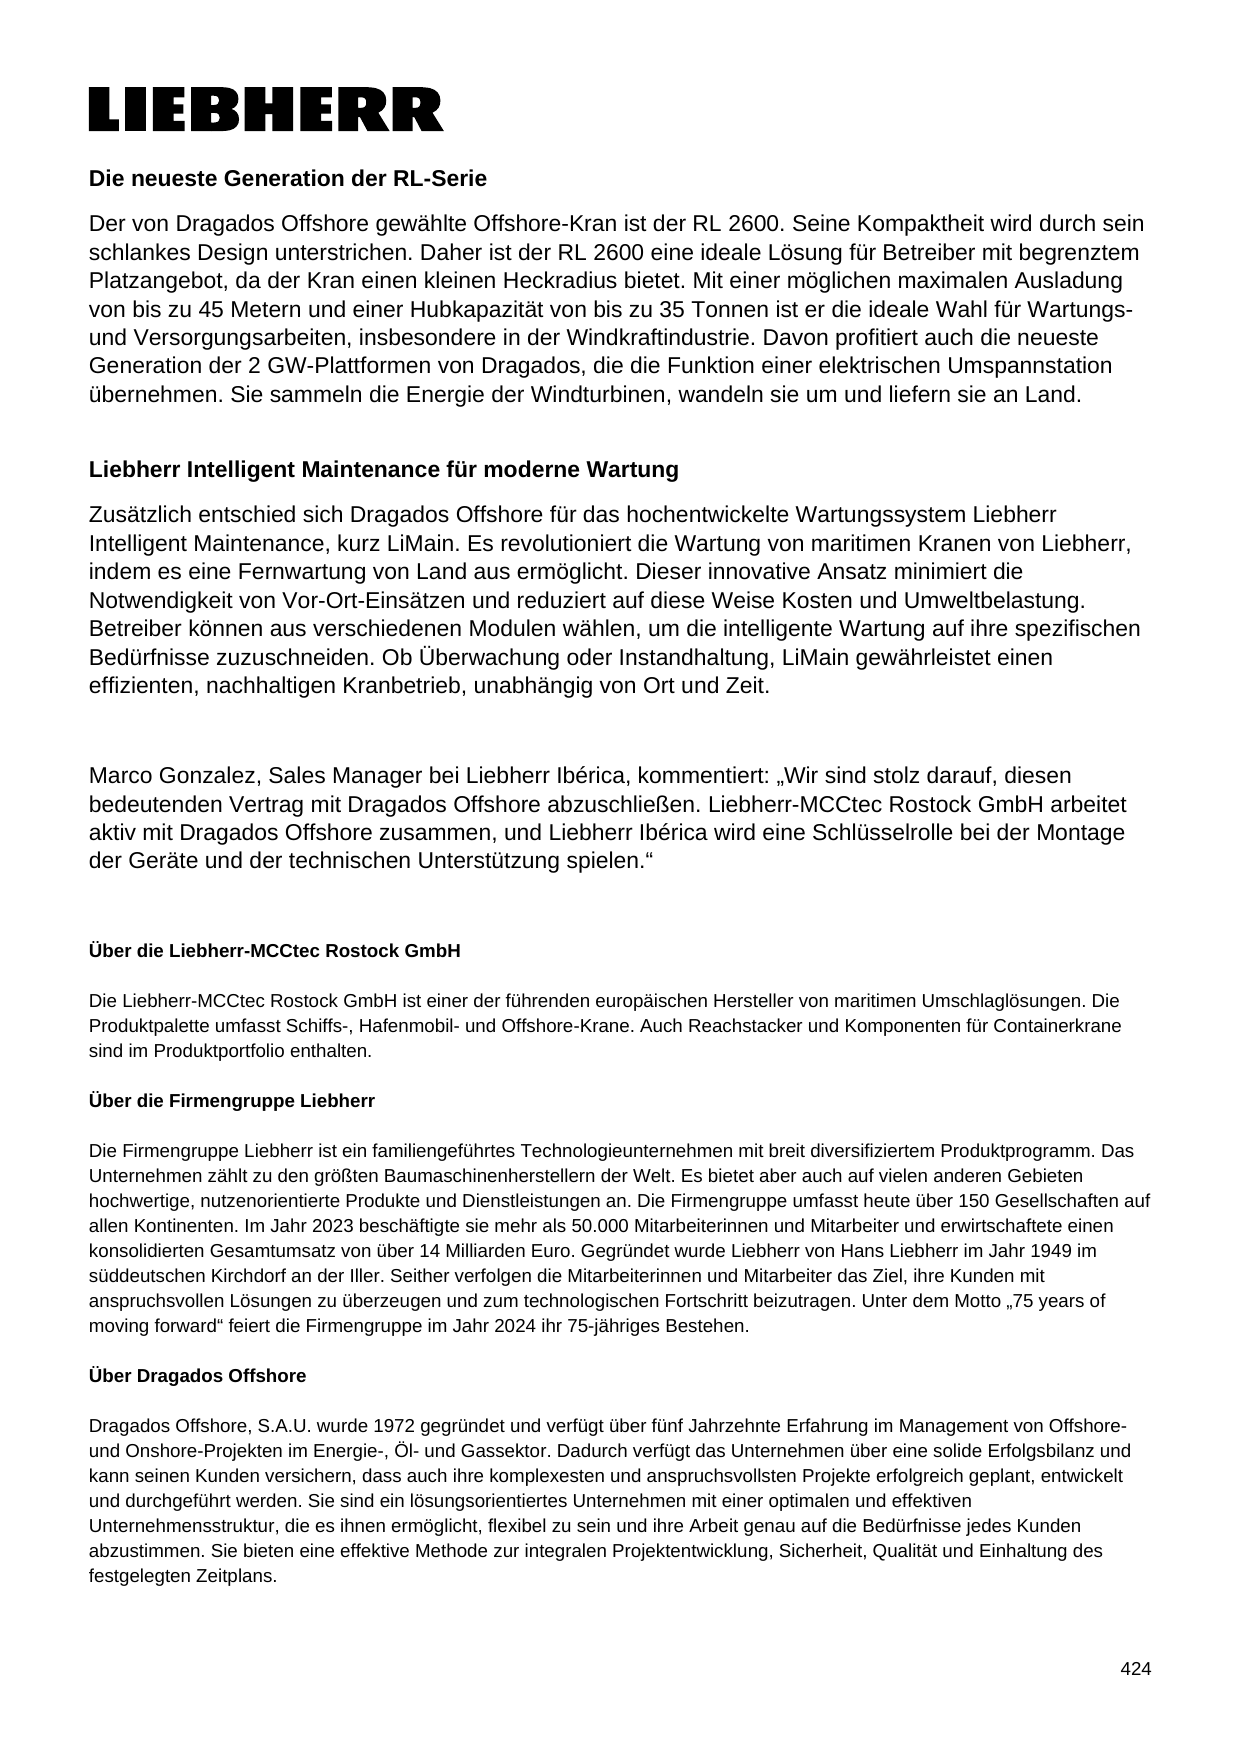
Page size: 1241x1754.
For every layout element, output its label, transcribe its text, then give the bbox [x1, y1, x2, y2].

text Marco Gonzalez, Sales Manager bei Liebherr Ibérica, kommentiert: „Wir sind stolz darauf, diesen bedeutenden Vertrag mit Dragados Offshore abzuschließen. Liebherr-MCCtec Rostock GmbH arbeitet aktiv mit Dragados Offshore zusammen, und Liebherr Ibérica wird eine Schlüsselrolle bei der Montage der Geräte und der technischen Unterstützung spielen.“ [89, 762, 1152, 874]
text Die Firmengruppe Liebherr ist ein familiengeführtes Technologieunternehmen mit breit diversifiziertem Produktprogramm. Das Unternehmen zählt zu den größten Baumaschinenherstellern der Welt. Es bietet aber auch auf vielen anderen Gebieten hochwertige, nutzenorientierte Produkte und Dienstleistungen an. Die Firmengruppe umfasst heute über 150 Gesellschaften auf allen Kontinenten. Im Jahr 2023 beschäftigte sie mehr als 50.000 Mitarbeiterinnen und Mitarbeiter und erwirtschaftete einen konsolidierten Gesamtumsatz von über 14 Milliarden Euro. Gegründet wurde Liebherr von Hans Liebherr im Jahr 1949 im süddeutschen Kirchdorf an der Iller. Seither verfolgen die Mitarbeiterinnen und Mitarbeiter das Ziel, ihre Kunden mit anspruchsvollen Lösungen zu überzeugen und zum technologischen Fortschritt beizutragen. Unter dem Motto „75 years of moving forward“ feiert die Firmengruppe im Jahr 2024 ihr 75-jähriges Bestehen. [89, 1138, 1152, 1338]
text Die Liebherr-MCCtec Rostock GmbH ist einer der führenden europäischen Hersteller von maritimen Umschlaglösungen. Die Produktpalette umfasst Schiffs-, Hafenmobil- und Offshore-Krane. Auch Reachstacker und Komponenten für Containerkrane sind im Produktportfolio enthalten. [89, 988, 1152, 1063]
text Die neueste Generation der RL-Serie [89, 165, 1152, 191]
text Der von Dragados Offshore gewählte Offshore-Kran ist der RL 2600. Seine Kompaktheit wird durch sein schlankes Design unterstrichen. Daher ist der RL 2600 eine ideale Lösung für Betreiber mit begrenztem Platzangebot, da der Kran einen kleinen Heckradius bietet. Mit einer möglichen maximalen Ausladung von bis zu 45 Metern und einer Hubkapazität von bis zu 35 Tonnen ist er die ideale Wahl für Wartungs- und Versorgungsarbeiten, insbesondere in der Windkraftindustrie. Davon profitiert auch die neueste Generation der 2 GW-Plattformen von Dragados, die die Funktion einer elektrischen Umspannstation übernehmen. Sie sammeln die Energie der Windturbinen, wandeln sie um und liefern sie an Land. [89, 210, 1152, 437]
text Dragados Offshore, S.A.U. wurde 1972 gegründet und verfügt über fünf Jahrzehnte Erfahrung im Management von Offshore- und Onshore-Projekten im Energie-, Öl- und Gassektor. Dadurch verfügt das Unternehmen über eine solide Erfolgsbilanz und kann seinen Kunden versichern, dass auch ihre komplexesten und anspruchsvollsten Projekte erfolgreich geplant, entwickelt und durchgeführt werden. Sie sind ein lösungsorientiertes Unternehmen mit einer optimalen und effektiven Unternehmensstruktur, die es ihnen ermöglicht, flexibel zu sein und ihre Arbeit genau auf die Bedürfnisse jedes Kunden abzustimmen. Sie bieten eine effektive Methode zur integralen Projektentwicklung, Sicherheit, Qualität und Einhaltung des festgelegten Zeitplans. [89, 1413, 1152, 1588]
text Über Dragados Offshore [89, 1363, 1152, 1388]
text Über die Liebherr-MCCtec Rostock GmbH [89, 938, 1152, 963]
text Zusätzlich entschied sich Dragados Offshore für das hochentwickelte Wartungssystem Liebherr Intelligent Maintenance, kurz LiMain. Es revolutioniert die Wartung von maritimen Kranen von Liebherr, indem es eine Fernwartung von Land aus ermöglicht. Dieser innovative Ansatz minimiert die Notwendigkeit von Vor-Ort-Einsätzen und reduziert auf diese Weise Kosten und Umweltbelastung. Betreiber können aus verschiedenen Modulen wählen, um die intelligente Wartung auf ihre spezifischen Bedürfnisse zuzuschneiden. Ob Überwachung oder Instandhaltung, LiMain gewährleistet einen effizienten, nachhaltigen Kranbetrieb, unabhängig von Ort und Zeit. [89, 501, 1152, 698]
text Liebherr Intelligent Maintenance für moderne Wartung [89, 456, 1152, 483]
text Über die Firmengruppe Liebherr [89, 1088, 1152, 1113]
